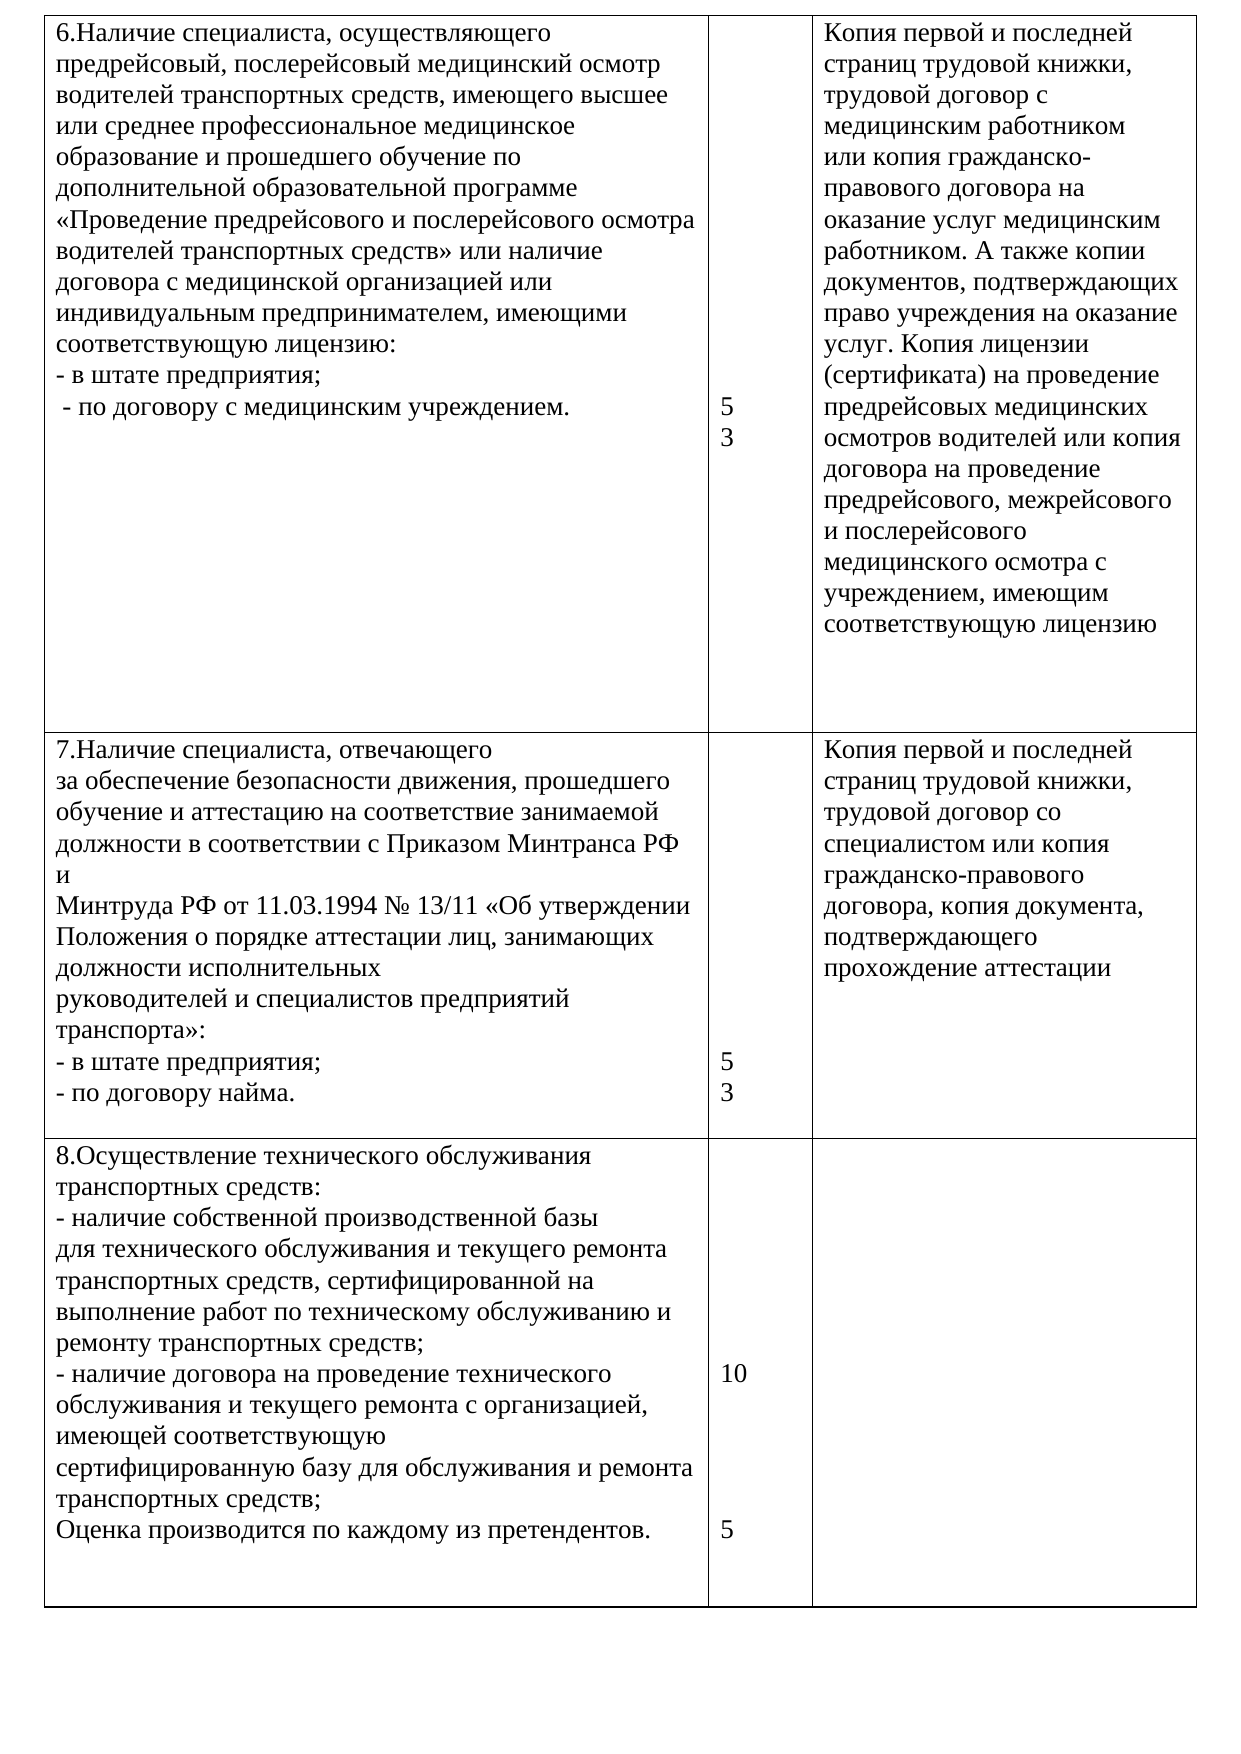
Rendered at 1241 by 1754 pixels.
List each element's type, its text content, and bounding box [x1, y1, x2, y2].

table_cell Копия первой и последней страниц трудовой книжки, трудовой договор с медицинским работником или копия гражданско-правового договора на оказание услуг медицинским работником. А также копии документов, подтверждающих право учреждения на оказание услуг. Копия лицензии (сертификата) на проведение предрейсовых медицинских осмотров водителей или копия договора на проведение предрейсового, межрейсового и послерейсового медицинского осмотра с учреждением, имеющим соответствующую лицензию [813, 16, 1196, 732]
table_cell Копия первой и последней страниц трудовой книжки, трудовой договор со специалистом или копия гражданско-правового договора, копия документа, подтверждающего прохождение аттестации [813, 733, 1196, 1138]
table_cell 8.Осуществление технического обслуживания транспортных средств: - наличие собственной производственной базы для технического обслуживания и текущего ремонта транспортных средств, сертифицированной на выполнение работ по техническому обслуживанию и ремонту транспортных средств; - наличие договора на проведение технического обслуживания и текущего ремонта с организацией, имеющей соответствующую сертифицированную базу для обслуживания и ремонта транспортных средств; Оценка производится по каждому из претендентов. [45, 1139, 708, 1606]
table_cell 6.Наличие специалиста, осуществляющего предрейсовый, послерейсовый медицинский осмотр водителей транспортных средств, имеющего высшее или среднее профессиональное медицинское образование и прошедшего обучение по дополнительной образовательной программе «Проведение предрейсового и послерейсового осмотра водителей транспортных средств» или наличие договора с медицинской организацией или индивидуальным предпринимателем, имеющими соответствующую лицензию: - в штате предприятия; - по договору с медицинским учреждением. [45, 16, 708, 732]
table_cell 10 5 [709, 1139, 812, 1606]
table_cell 5 3 [709, 733, 812, 1138]
table_cell 5 3 [709, 16, 812, 732]
table_cell 7.Наличие специалиста, отвечающего за обеспечение безопасности движения, прошедшего обучение и аттестацию на соответствие занимаемой должности в соответствии с Приказом Минтранса РФ и Минтруда РФ от 11.03.1994 № 13/11 «Об утверждении Положения о порядке аттестации лиц, занимающих должности исполнительных руководителей и специалистов предприятий транспорта»: - в штате предприятия; - по договору найма. [45, 733, 708, 1138]
table_cell [813, 1139, 1196, 1606]
